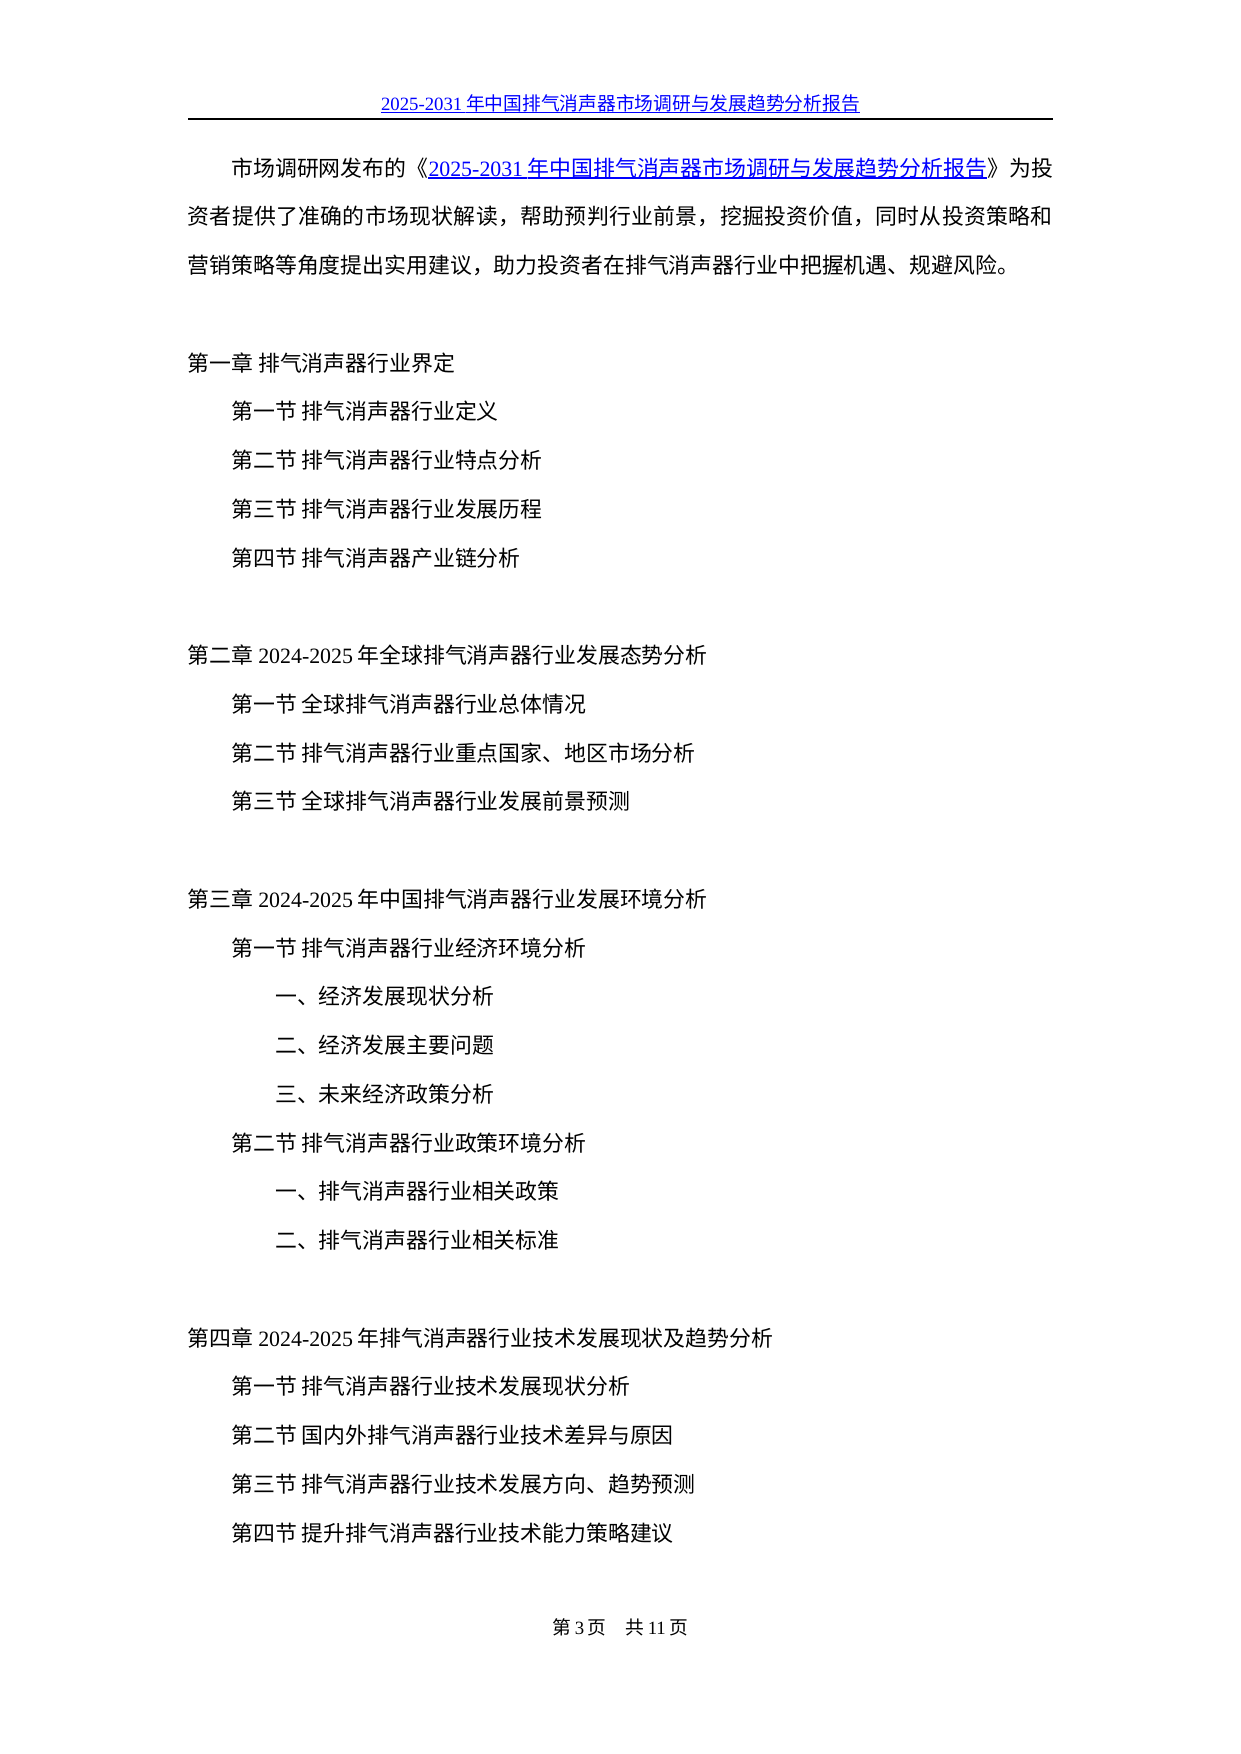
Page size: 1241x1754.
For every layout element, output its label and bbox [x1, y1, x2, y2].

text [187, 150, 1053, 1548]
